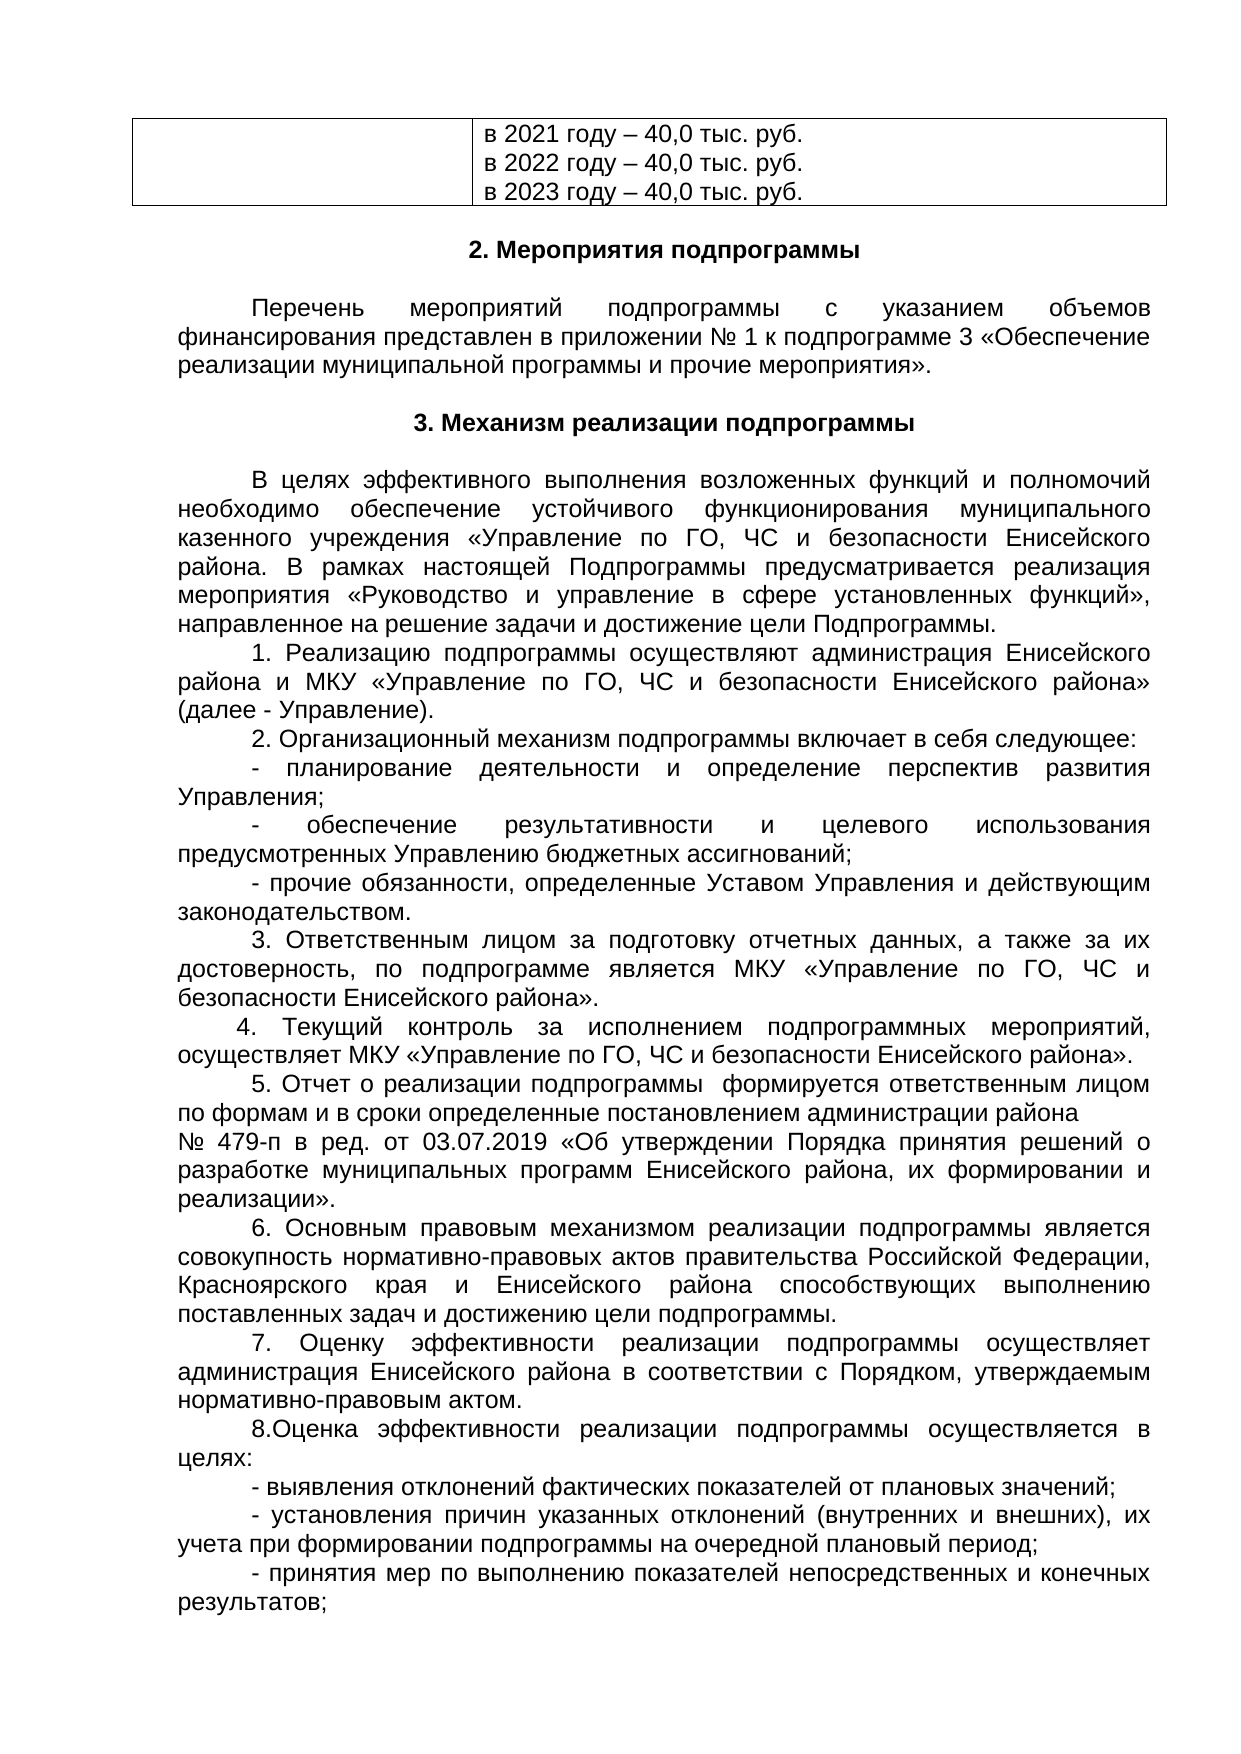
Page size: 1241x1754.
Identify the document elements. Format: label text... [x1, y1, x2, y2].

text 2. Организационный механизм подпрограммы включает в себя следующее: [177, 724, 1152, 753]
text 7. Оценку эффективности реализации подпрограммы осуществляет администрация Енисейского района в соответствии с Порядком, утверждаемым нормативно-правовым актом. [177, 1328, 1152, 1414]
text 5. Отчет о реализации подпрограммы формируется ответственным лицом по формам и в сроки определенные постановлением администрации района [177, 1069, 1152, 1126]
text - установления причин указанных отклонений (внутренних и внешних), их учета при формировании подпрограммы на очередной плановый период; [177, 1500, 1152, 1558]
text В целях эффективного выполнения возложенных функций и полномочий необходимо обеспечение устойчивого функционирования муниципального казенного учреждения «Управление по ГО, ЧС и безопасности Енисейского района. В рамках настоящей Подпрограммы предусматривается реализация мероприятия «Руководство и управление в сфере установленных функций», направленное на решение задачи и достижение цели Подпрограммы. [177, 465, 1152, 638]
text № 479-п в ред. от 03.07.2019 «Об утверждении Порядка принятия решений о разработке муниципальных программ Енисейского района, их формировании и реализации». [177, 1126, 1152, 1213]
text - выявления отклонений фактических показателей от плановых значений; [177, 1471, 1152, 1500]
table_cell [473, 119, 1166, 205]
text 4. Текущий контроль за исполнением подпрограммных мероприятий, осуществляет МКУ «Управление по ГО, ЧС и безопасности Енисейского района». [177, 1011, 1152, 1069]
text 6. Основным правовым механизмом реализации подпрограммы является совокупность нормативно-правовых актов правительства Российской Федерации, Красноярского края и Енисейского района способствующих выполнению поставленных задач и достижению цели подпрограммы. [177, 1213, 1152, 1328]
text - обеспечение результативности и целевого использования предусмотренных Управлению бюджетных ассигнований; [177, 810, 1152, 868]
text - планирование деятельности и определение перспектив развития Управления; [177, 753, 1152, 810]
text - принятия мер по выполнению показателей непосредственных и конечных результатов; [177, 1558, 1152, 1615]
text Перечень мероприятий подпрограммы с указанием объемов финансирования представлен в приложении № 1 к подпрограмме 3 «Обеспечение реализации муниципальной программы и прочие мероприятия». [177, 293, 1152, 379]
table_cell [133, 119, 472, 205]
text 1. Реализацию подпрограммы осуществляют администрация Енисейского района и МКУ «Управление по ГО, ЧС и безопасности Енисейского района» (далее - Управление). [177, 638, 1152, 724]
text 8.Оценка эффективности реализации подпрограммы осуществляется в целях: [177, 1414, 1152, 1471]
text 3. Ответственным лицом за подготовку отчетных данных, а также за их достоверность, по подпрограмме является МКУ «Управление по ГО, ЧС и безопасности Енисейского района». [177, 925, 1152, 1011]
text 2. Мероприятия подпрограммы [177, 235, 1152, 264]
text 3. Механизм реализации подпрограммы [177, 408, 1152, 436]
text - прочие обязанности, определенные Уставом Управления и действующим законодательством. [177, 868, 1152, 925]
